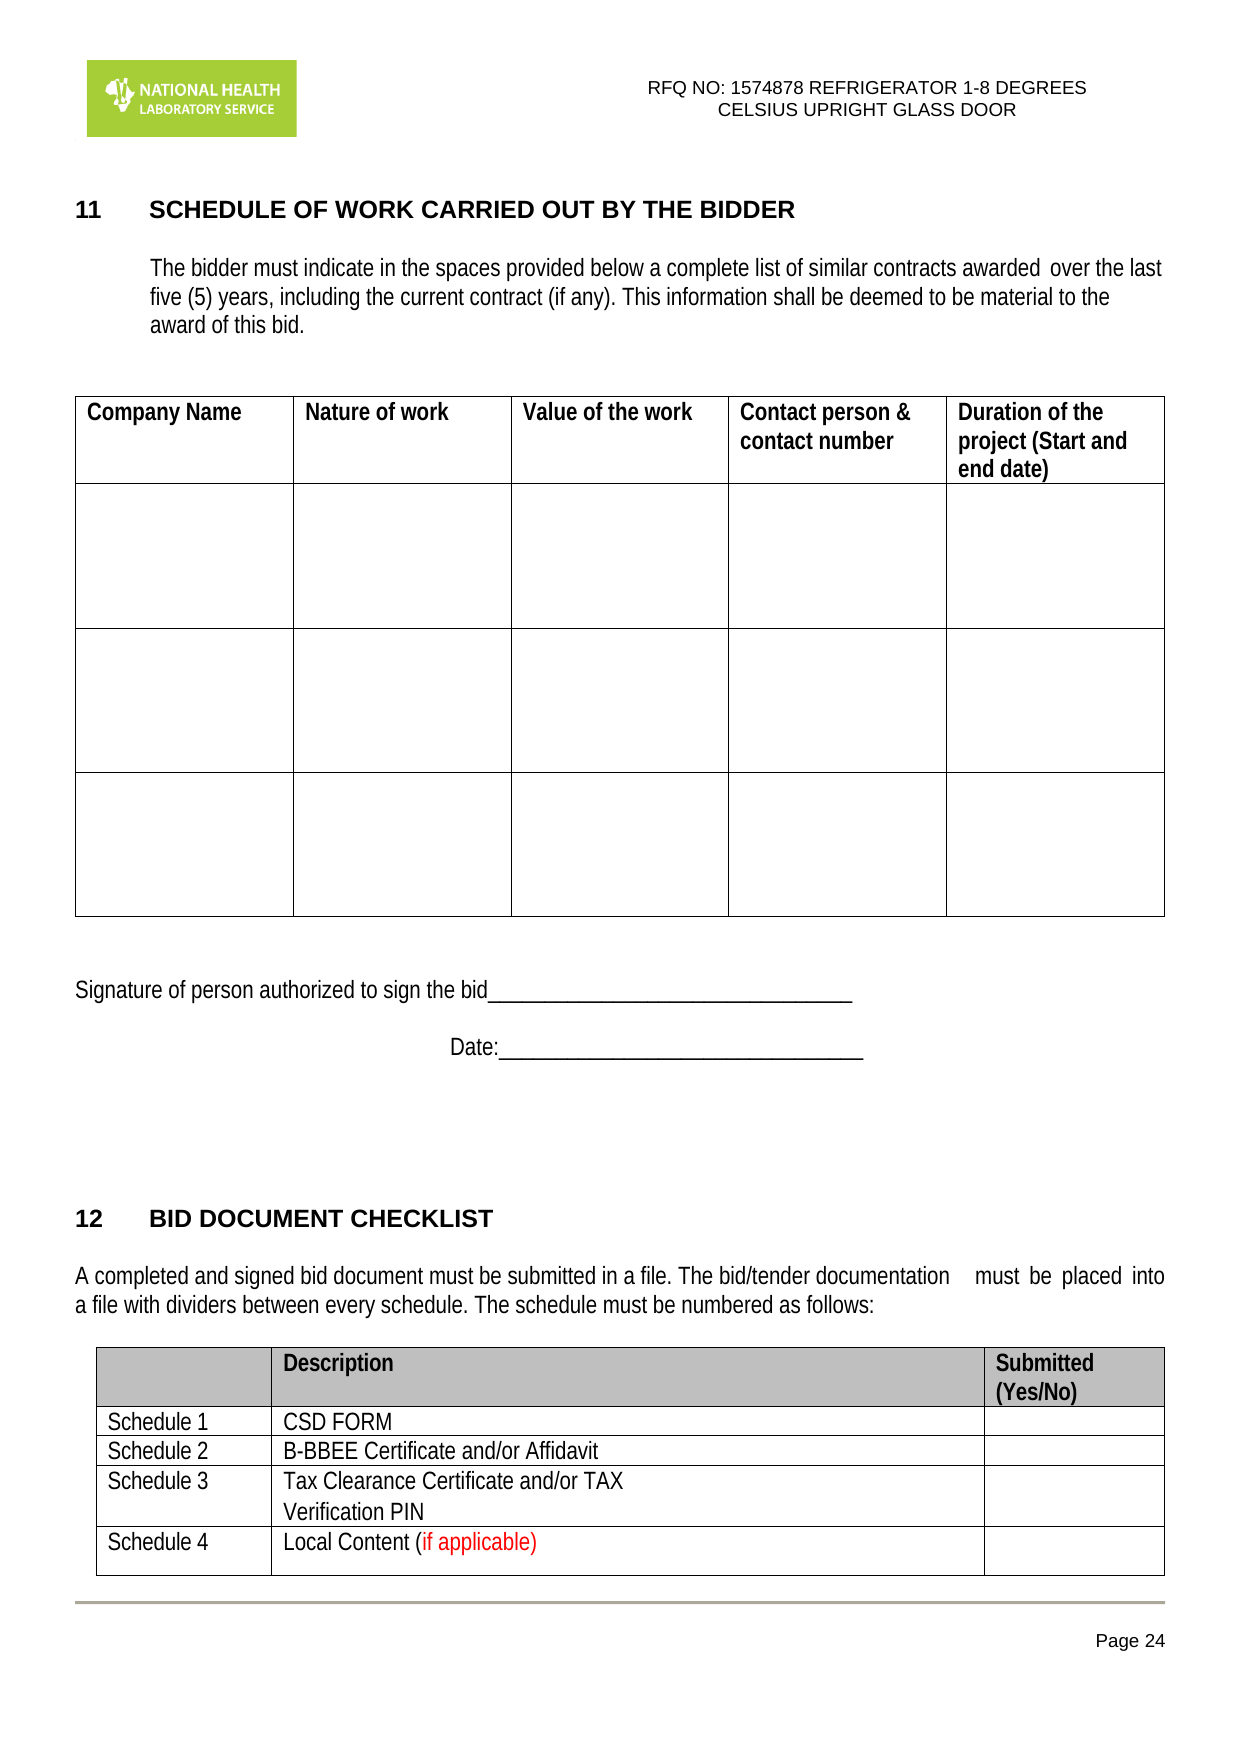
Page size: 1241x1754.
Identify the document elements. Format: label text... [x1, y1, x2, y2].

table_header Description [272, 1348, 984, 1406]
table_cell [985, 1527, 1164, 1574]
table_cell [512, 629, 728, 772]
table_cell CSD FORM [272, 1407, 984, 1435]
subtitle SCHEDULE OF WORK CARRIED OUT BY THE BIDDER [75, 195, 1165, 224]
table_cell Schedule 4 [97, 1527, 271, 1574]
table_cell Schedule 2 [97, 1436, 271, 1465]
text A completed and signed bid document must be submitted in a file. The bid/tender documentation must be placed into a file with dividers between every schedule. The schedule must be numbered as follows: [75, 1261, 1165, 1318]
table_cell [512, 484, 728, 627]
table_header Nature of work [294, 397, 511, 483]
table_cell [294, 629, 511, 772]
table_cell [729, 773, 946, 916]
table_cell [272, 1527, 984, 1574]
table_header Value of the work [512, 397, 728, 483]
table_header [97, 1348, 271, 1406]
picture [86, 60, 297, 137]
table_header Submitted (Yes/No) [985, 1348, 1164, 1406]
table_cell [947, 773, 1164, 916]
table_cell [294, 484, 511, 627]
table_cell [512, 773, 728, 916]
table_cell [76, 773, 293, 916]
table_cell [729, 629, 946, 772]
table_header Contact person & contact number [729, 397, 946, 483]
table_cell Tax Clearance Certificate and/or TAX Verification PIN [272, 1466, 984, 1526]
table_header Duration of the project (Start and end date) [947, 397, 1164, 483]
table_cell Schedule 1 [97, 1407, 271, 1435]
table_cell B-BBEE Certificate and/or Affidavit [272, 1436, 984, 1465]
text Date:________________________________ [75, 1032, 1165, 1061]
table_cell [729, 484, 946, 627]
table_header Company Name [76, 397, 293, 483]
subtitle BID DOCUMENT CHECKLIST [75, 1204, 1165, 1232]
table_cell [985, 1436, 1164, 1465]
table_cell [294, 773, 511, 916]
table_cell [76, 629, 293, 772]
table_cell [947, 629, 1164, 772]
text Signature of person authorized to sign the bid________________________________ [75, 974, 1165, 1003]
text The bidder must indicate in the spaces provided below a complete list of similar contracts awarded over the last five (5) years, including the current contract (if any). This information shall be deemed to be material to the award of this bid. [75, 253, 1165, 339]
table_cell [76, 484, 293, 627]
table_cell [985, 1407, 1164, 1435]
table_cell Schedule 3 [97, 1466, 271, 1526]
table_cell [985, 1466, 1164, 1526]
table_cell [947, 484, 1164, 627]
